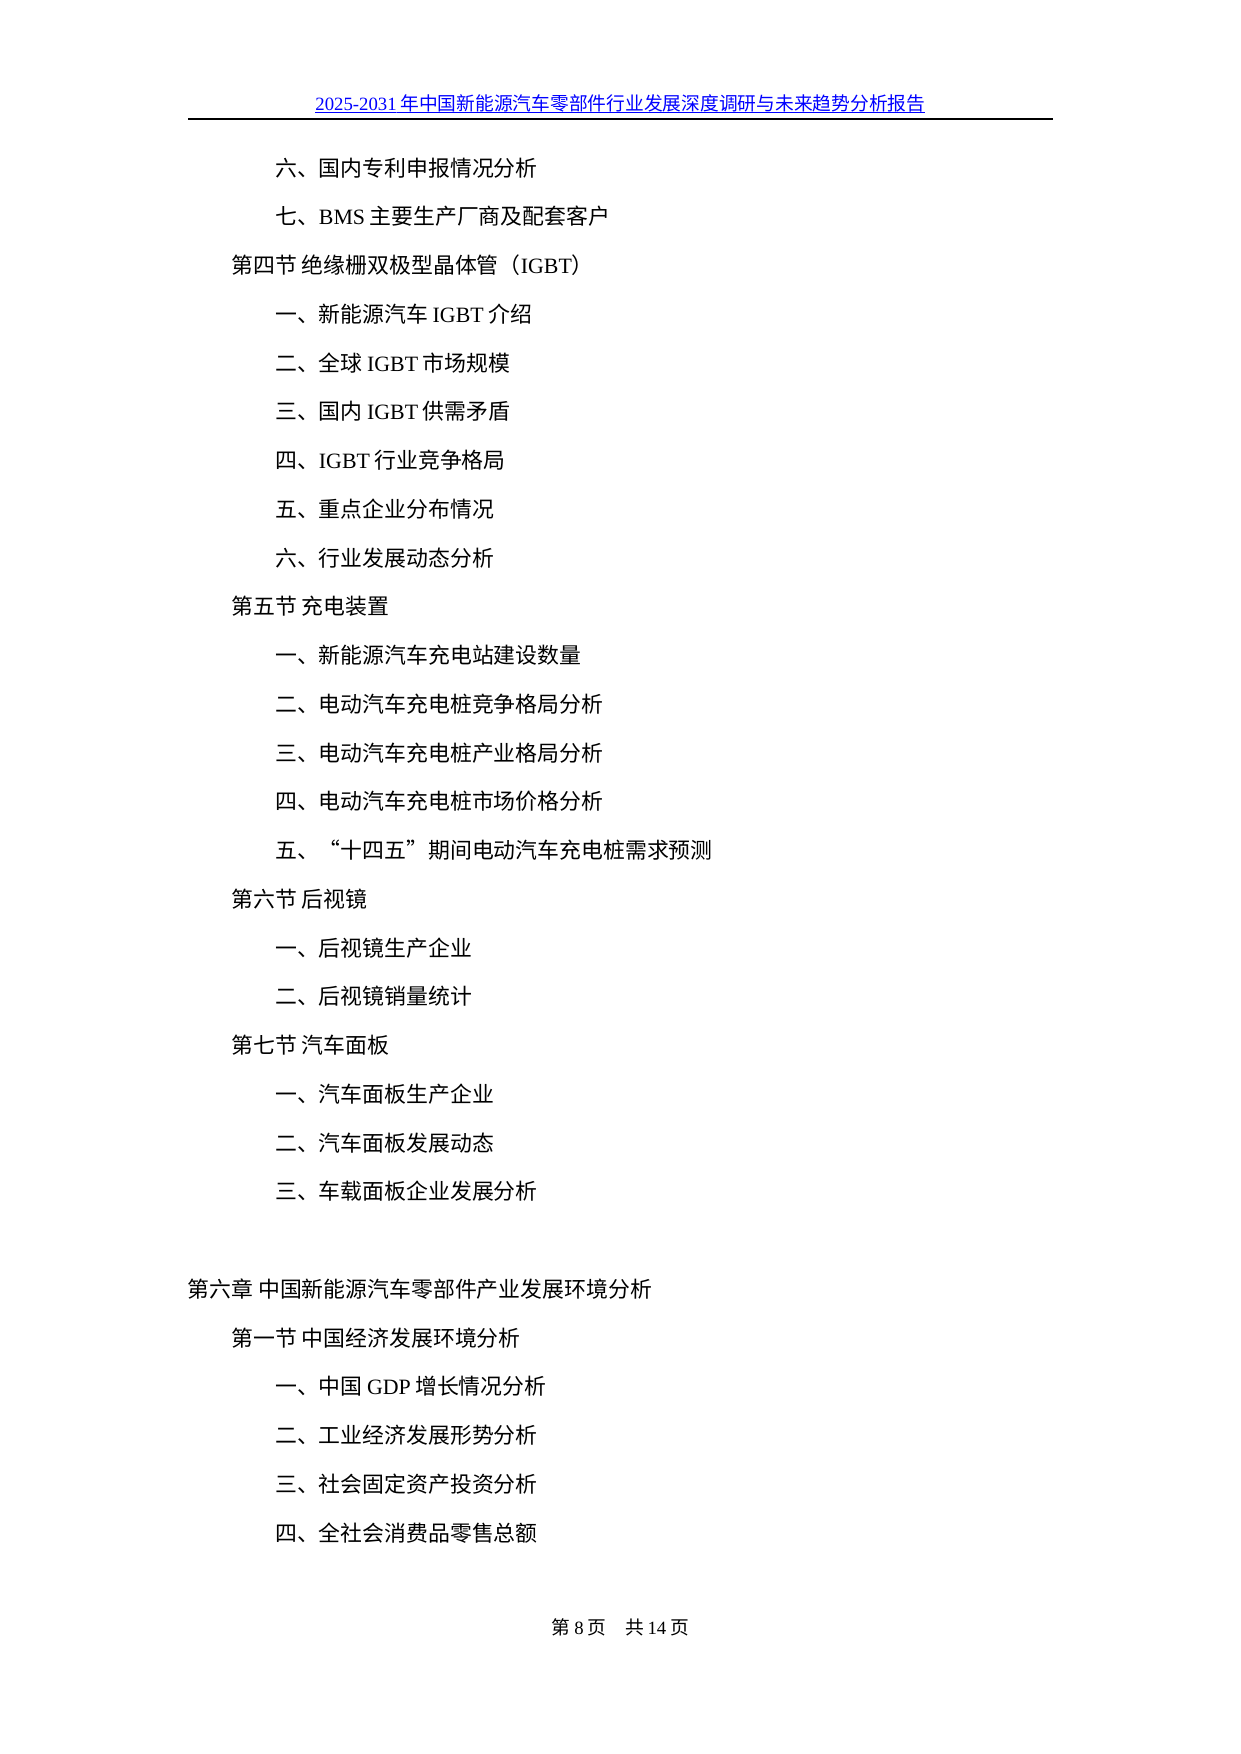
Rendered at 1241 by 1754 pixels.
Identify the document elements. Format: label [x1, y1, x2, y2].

text [187, 150, 1053, 1548]
